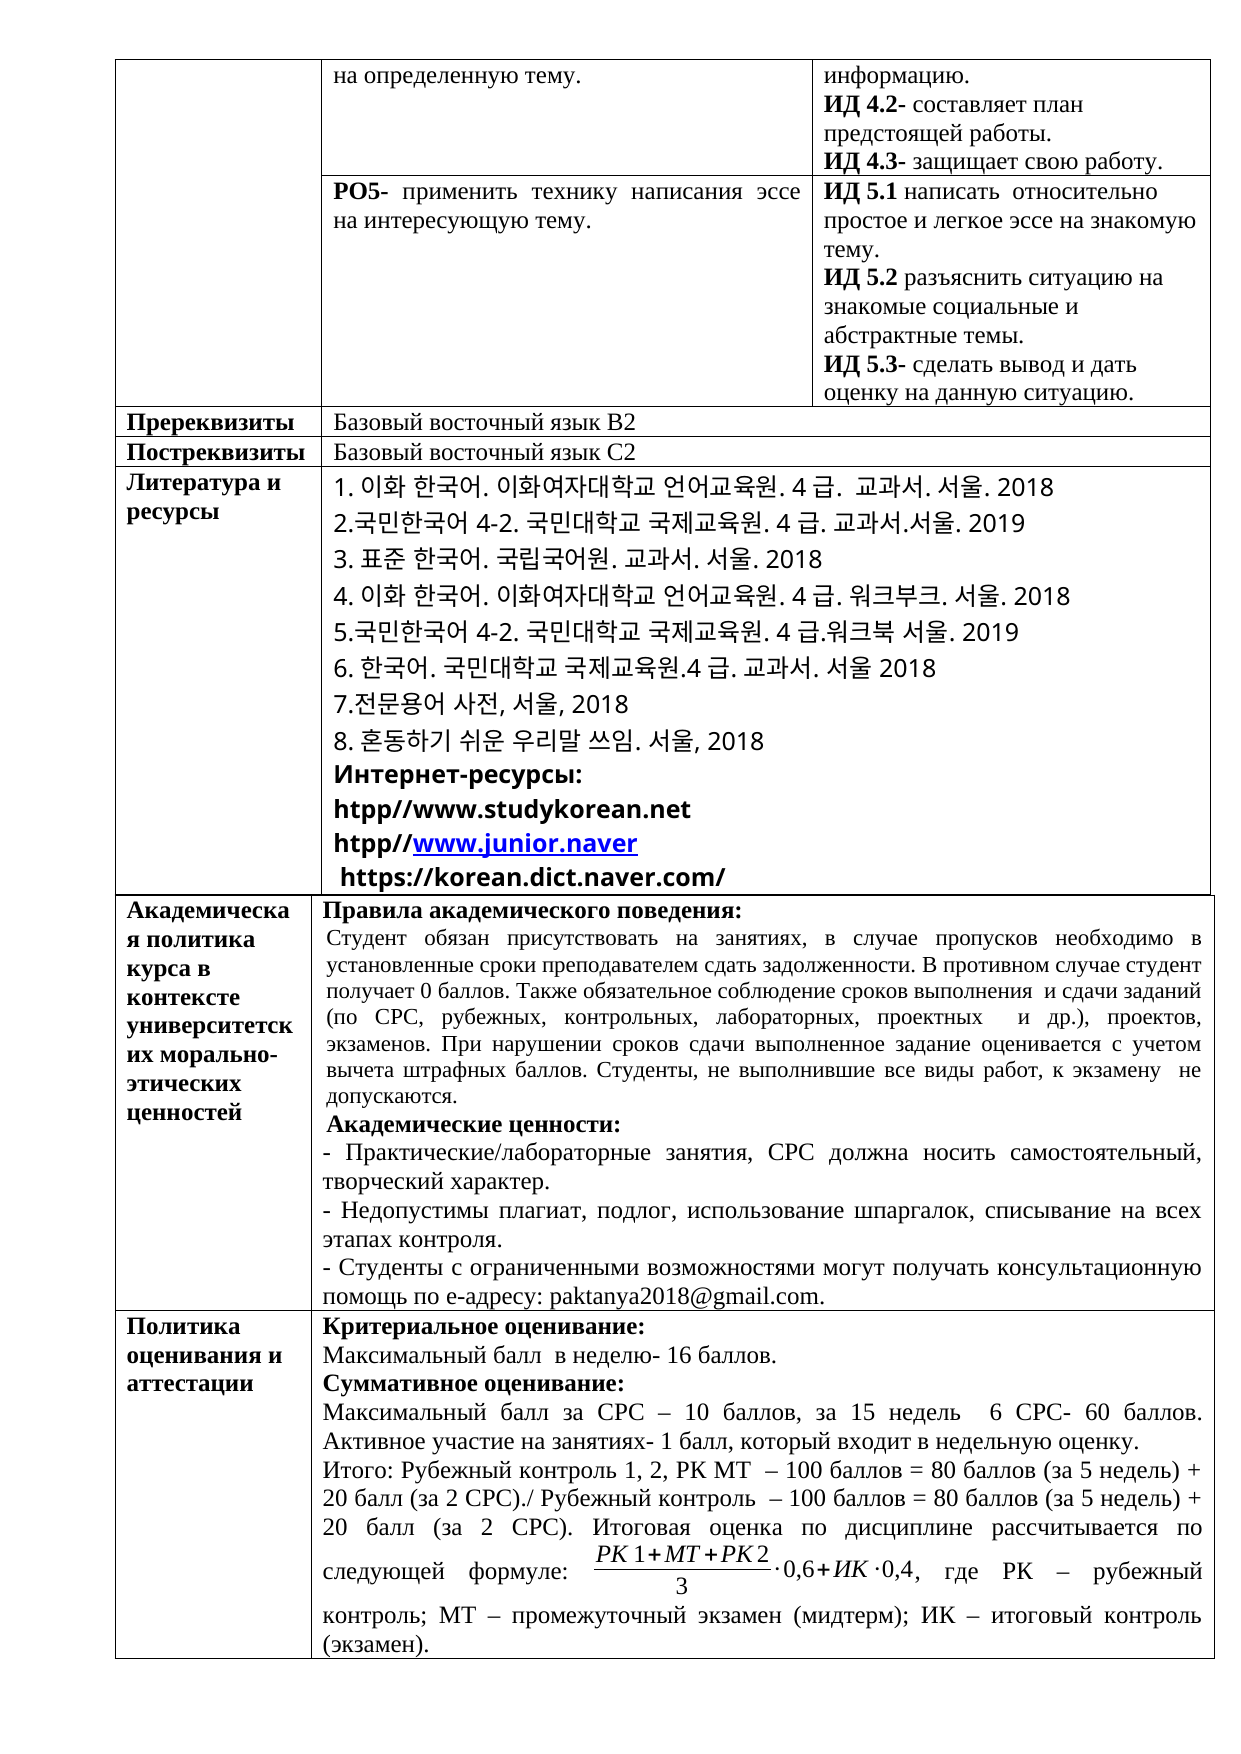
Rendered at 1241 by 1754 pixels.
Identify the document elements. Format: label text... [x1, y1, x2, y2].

table_cell Критериальное оценивание: Максимальный балл в неделю- 16 баллов. Суммативное оценивание: Максимальный балл за СРС – 10 баллов, за 15 недель 6 СРС- 60 баллов. Активное участие на занятиях- 1 балл, который входит в недельную оценку. Итого: Рубежный контроль 1, 2, РК МТ – 100 баллов = 80 баллов (за 5 недель) + 20 балл (за 2 СРС)./ Рубежный контроль – 100 баллов = 80 баллов (за 5 недель) + 20 балл (за 2 СРС). Итоговая оценка по дисциплине рассчитывается по следующей формуле: , где РК – рубежный контроль; МТ – промежуточный экзамен (мидтерм); ИК – итоговый контроль (экзамен). [312, 1311, 1214, 1657]
table_header Правила академического поведения: Студент обязан присутствовать на занятиях, в случае пропусков необходимо в установленные сроки преподавателем сдать задолженности. В противном случае студент получает 0 баллов. Также обязательное соблюдение сроков выполнения и сдачи заданий (по СРС, рубежных, контрольных, лабораторных, проектных и др.), проектов, экзаменов. При нарушении сроков сдачи выполненное задание оценивается с учетом вычета штрафных баллов. Студенты, не выполнившие все виды работ, к экзамену не допускаются. Академические ценности: - Практические/лабораторные занятия, СРС должна носить самостоятельный, творческий характер. - Недопустимы плагиат, подлог, использование шпаргалок, списывание на всех этапах контроля. - Студенты с ограниченными возможностями могут получать консультационную помощь по е-адресу: paktanya2018@gmail.com. [312, 896, 1214, 1310]
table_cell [322, 60, 812, 175]
table_header Академическая политика курса в контексте университетских морально-этических ценностей [116, 896, 311, 1310]
table_cell РО5- применить технику написания эссе на интересующую тему. [322, 176, 812, 406]
table_cell Пререквизиты [116, 407, 321, 436]
table_cell ИД 5.1 написать относительно простое и легкое эссе на знакомую тему. ИД 5.2 разъяснить ситуацию на знакомые социальные и абстрактные темы. ИД 5.3- сделать вывод и дать оценку на данную ситуацию. [813, 176, 1210, 406]
table_cell Базовый восточный язык В2 [322, 407, 1210, 436]
table_cell Политика оценивания и аттестации [116, 1311, 311, 1657]
table_cell Базовый восточный язык С2 [322, 437, 1210, 466]
table_cell Литература и ресурсы [116, 467, 321, 893]
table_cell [813, 60, 1210, 175]
table_cell 1. 이화 한국어. 이화여자대학교 언어교육원. 4 급. 교과서. 서울. 2018 2.국민한국어 4-2. 국민대학교 국제교육원. 4 급. 교과서.서울. 2019 3. 표준 한국어. 국립국어원. 교과서. 서울. 2018 4. 이화 한국어. 이화여자대학교 언어교육원. 4 급. 워크부크. 서울. 2018 5.국민한국어 4-2. 국민대학교 국제교육원. 4 급.워크북 서울. 2019 6. 한국어. 국민대학교 국제교육원.4 급. 교과서. 서울 2018 7.전문용어 사전, 서울, 2018 8. 혼동하기 쉬운 우리말 쓰임. 서울, 2018 Интернет-ресурсы: htpp//www.studykorean.net htpp//www.junior.naver https://korean.dict.naver.com/ [322, 467, 1210, 893]
table_cell Постреквизиты [116, 437, 321, 466]
